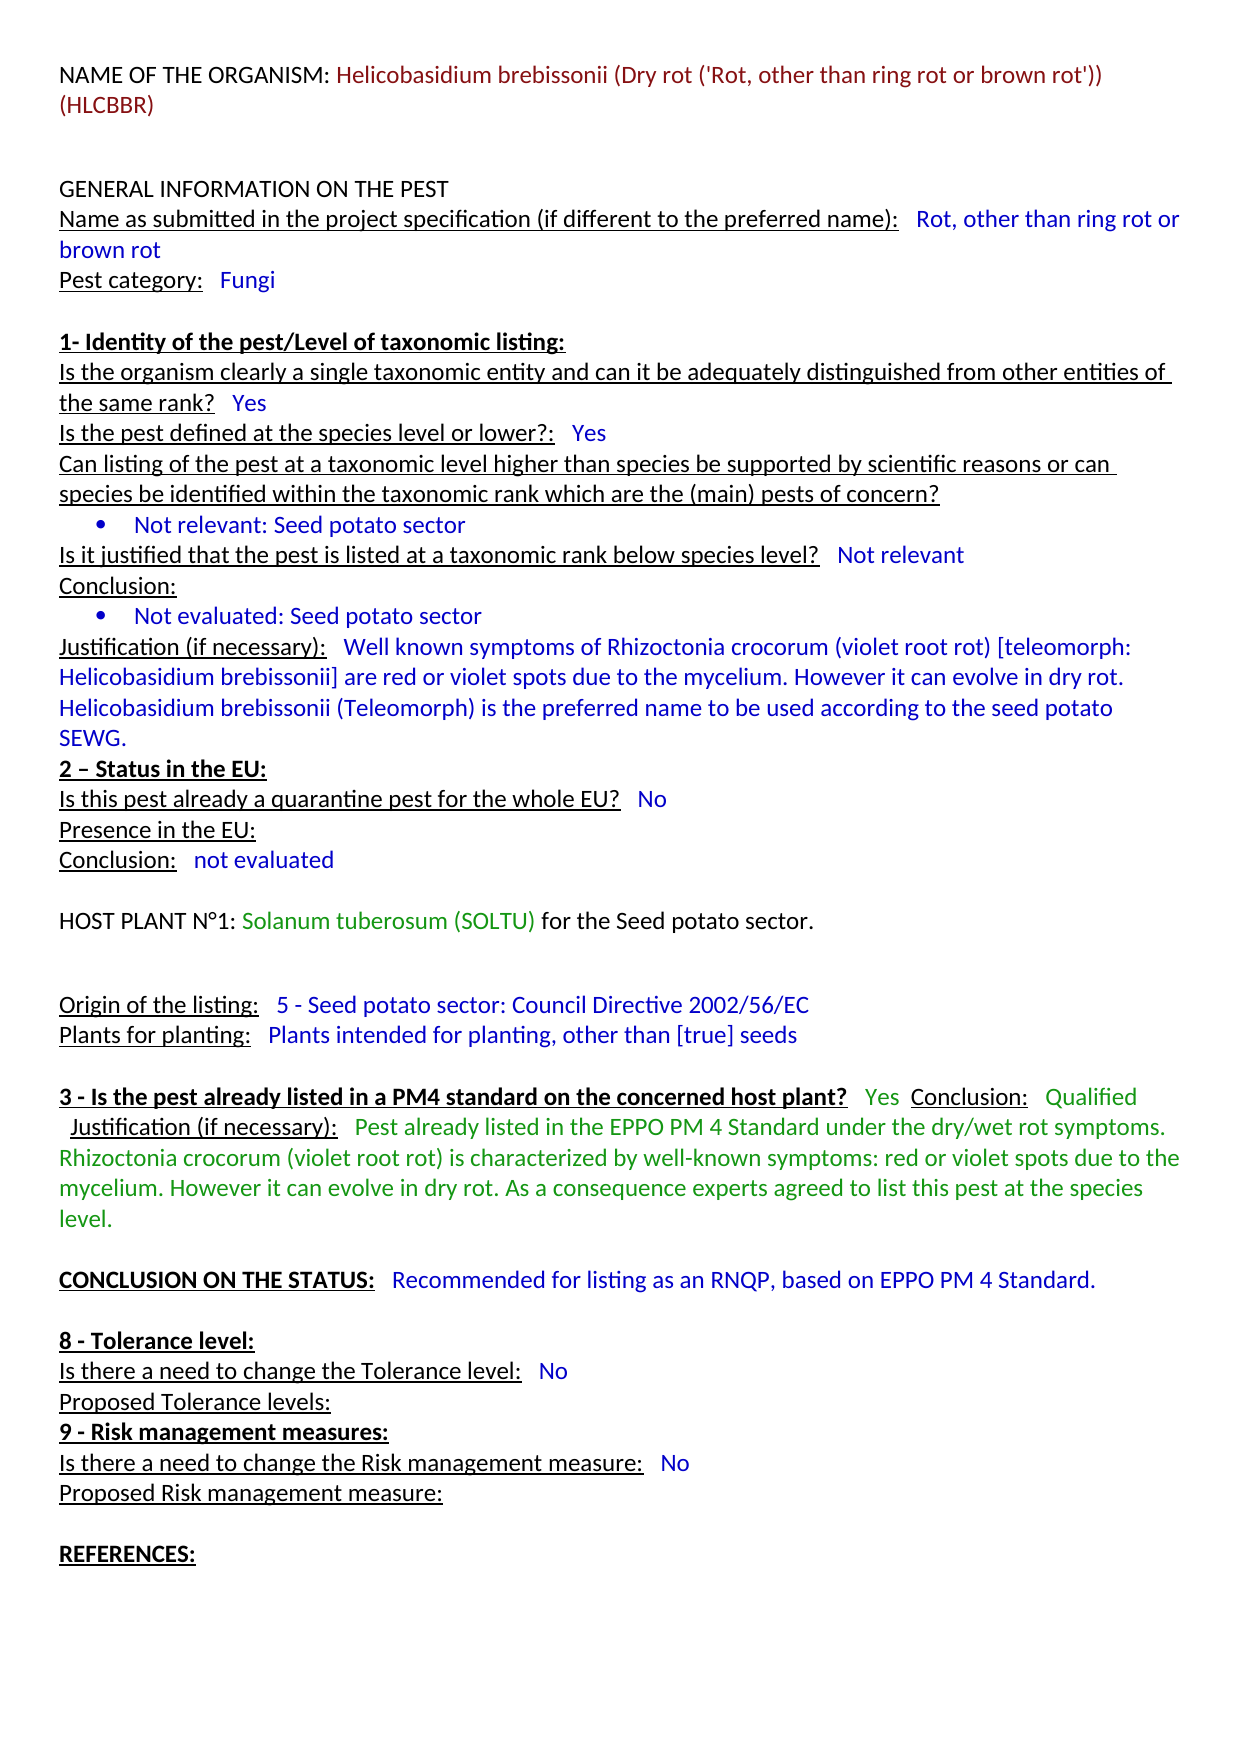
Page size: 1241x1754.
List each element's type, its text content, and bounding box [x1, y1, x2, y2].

text Is it justified that the pest is listed at a taxonomic rank below species level? Not relevant Conclusion: [59, 539, 1181, 600]
list Not relevant: Seed potato sector [96, 509, 1181, 539]
text HOST PLANT N°1: Solanum tuberosum (SOLTU) for the Seed potato sector. [59, 875, 1181, 936]
list Not evaluated: Seed potato sector [96, 600, 1181, 631]
text Origin of the listing: 5 - Seed potato sector: Council Directive 2002/56/EC Plants for planting: Plants intended for planting, other than [true] seeds 3 - Is the pest already listed in a PM4 standard on the concerned host plant? Yes Conclusion: Qualified Justification (if necessary): Pest already listed in the EPPO PM 4 Standard under the dry/wet rot symptoms. Rhizoctonia crocorum (violet root rot) is characterized by well-known symptoms: red or violet spots due to the mycelium. However it can evolve in dry rot. As a consequence experts agreed to list this pest at the species level. CONCLUSION ON THE STATUS: Recommended for listing as an RNQP, based on EPPO PM 4 Standard. 8 - Tolerance level: Is there a need to change the Tolerance level: No Proposed Tolerance levels: 9 - Risk management measures: Is there a need to change the Risk management measure: No Proposed Risk management measure: REFERENCES: [59, 989, 1181, 1569]
text Name as submitted in the project specification (if different to the preferred name): Rot, other than ring rot or brown rot Pest category: Fungi 1- Identity of the pest/Level of taxonomic listing: Is the organism clearly a single taxonomic entity and can it be adequately distinguished from other entities of the same rank? Yes Is the pest defined at the species level or lower?: Yes Can listing of the pest at a taxonomic level higher than species be supported by scientific reasons or can species be identified within the taxonomic rank which are the (main) pests of concern? [59, 203, 1181, 509]
text GENERAL INFORMATION ON THE PEST [59, 173, 1181, 203]
text NAME OF THE ORGANISM: Helicobasidium brebissonii (Dry rot ('Rot, other than ring rot or brown rot')) (HLCBBR) [59, 59, 1181, 120]
text Justification (if necessary): Well known symptoms of Rhizoctonia crocorum (violet root rot) [teleomorph: Helicobasidium brebissonii] are red or violet spots due to the mycelium. However it can evolve in dry rot. Helicobasidium brebissonii (Teleomorph) is the preferred name to be used according to the seed potato SEWG. 2 – Status in the EU: Is this pest already a quarantine pest for the whole EU? No Presence in the EU: Conclusion: not evaluated [59, 631, 1181, 875]
